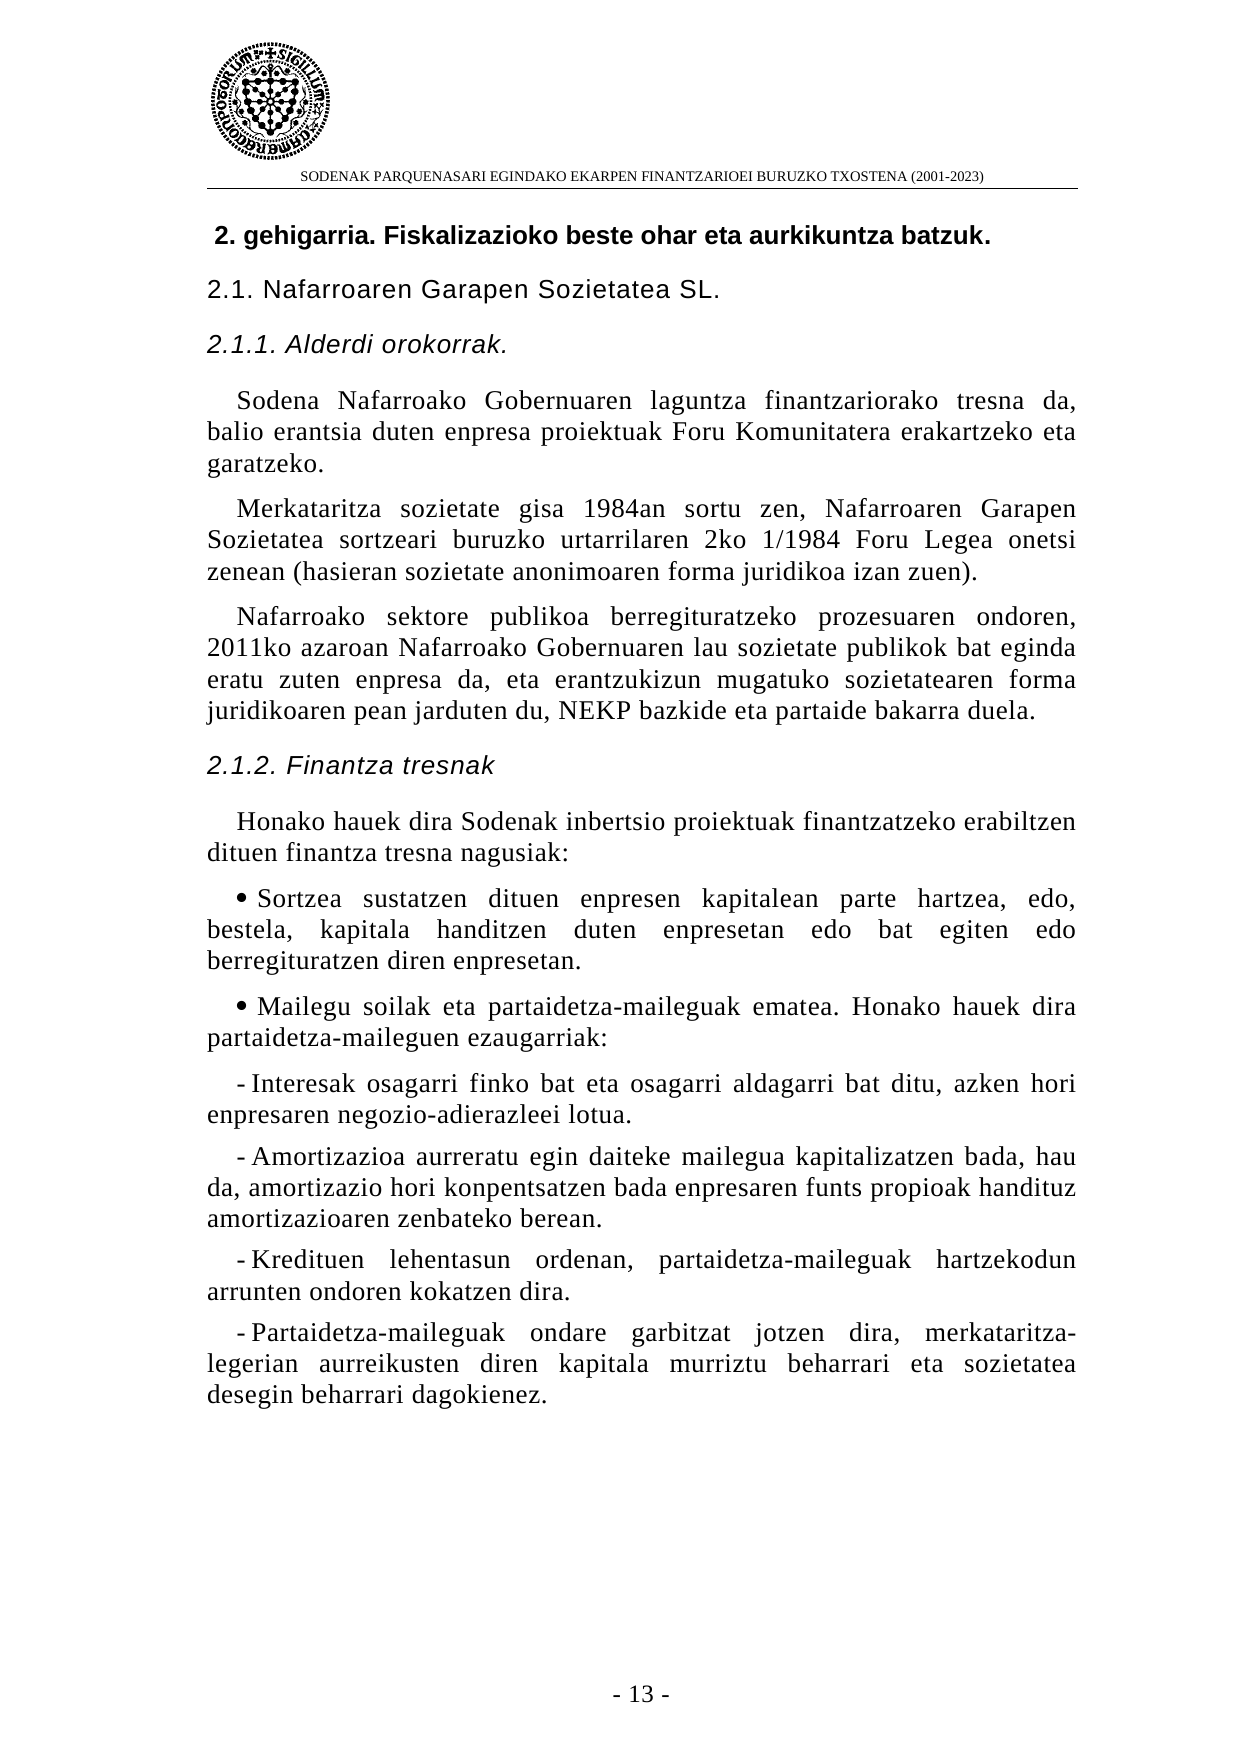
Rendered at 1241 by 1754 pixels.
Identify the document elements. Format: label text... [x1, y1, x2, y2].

text Merkataritza sozietate gisa 1984an sortu zen, Nafarroaren Garapen Sozietatea sortzeari buruzko urtarrilaren 2ko 1/1984 Foru Legea onetsi zenean (hasieran sozietate anonimoaren forma juridikoa izan zuen). [207, 492, 1078, 586]
text Sodena Nafarroako Gobernuaren laguntza finantzariorako tresna da, balio erantsia duten enpresa proiektuak Foru Komunitatera erakartzeko eta garatzeko. [207, 384, 1078, 478]
text 2.1.1. Alderdi orokorrak. [207, 329, 1078, 359]
text 2.1. Nafarroaren Garapen Sozietatea SL. [207, 274, 1078, 304]
text 2.1.2. Finantza tresnak [207, 750, 1078, 780]
list Sortzea sustatzen dituen enpresen kapitalean parte hartzea, edo, bestela, kapitala handitzen duten enpresetan edo bat egiten edo berregituratzen diren enpresetan. [207, 882, 1078, 975]
text 2. gehigarria. Fiskalizazioko beste ohar eta aurkikuntza batzuk. [207, 220, 1078, 249]
list Amortizazioa aurreratu egin daiteke mailegua kapitalizatzen bada, hau da, amortizazio hori konpentsatzen bada enpresaren funts propioak handituz amortizazioaren zenbateko berean. [207, 1139, 1078, 1233]
list Mailegu soilak eta partaidetza-maileguak ematea. Honako hauek dira partaidetza-maileguen ezaugarriak: [207, 990, 1078, 1052]
picture [206, 38, 334, 164]
list Interesak osagarri finko bat eta osagarri aldagarri bat ditu, azken hori enpresaren negozio-adierazleei lotua. [207, 1067, 1078, 1129]
list Kredituen lehentasun ordenan, partaidetza-maileguak hartzekodun arrunten ondoren kokatzen dira. [207, 1243, 1078, 1306]
text Honako hauek dira Sodenak inbertsio proiektuak finantzatzeko erabiltzen dituen finantza tresna nagusiak: [207, 805, 1078, 867]
list Partaidetza-maileguak ondare garbitzat jotzen dira, merkataritza-legerian aurreikusten diren kapitala murriztu beharrari eta sozietatea desegin beharrari dagokienez. [207, 1316, 1078, 1409]
text Nafarroako sektore publikoa berregituratzeko prozesuaren ondoren, 2011ko azaroan Nafarroako Gobernuaren lau sozietate publikok bat eginda eratu zuten enpresa da, eta erantzukizun mugatuko sozietatearen forma juridikoaren pean jarduten du, NEKP bazkide eta partaide bakarra duela. [207, 600, 1078, 725]
